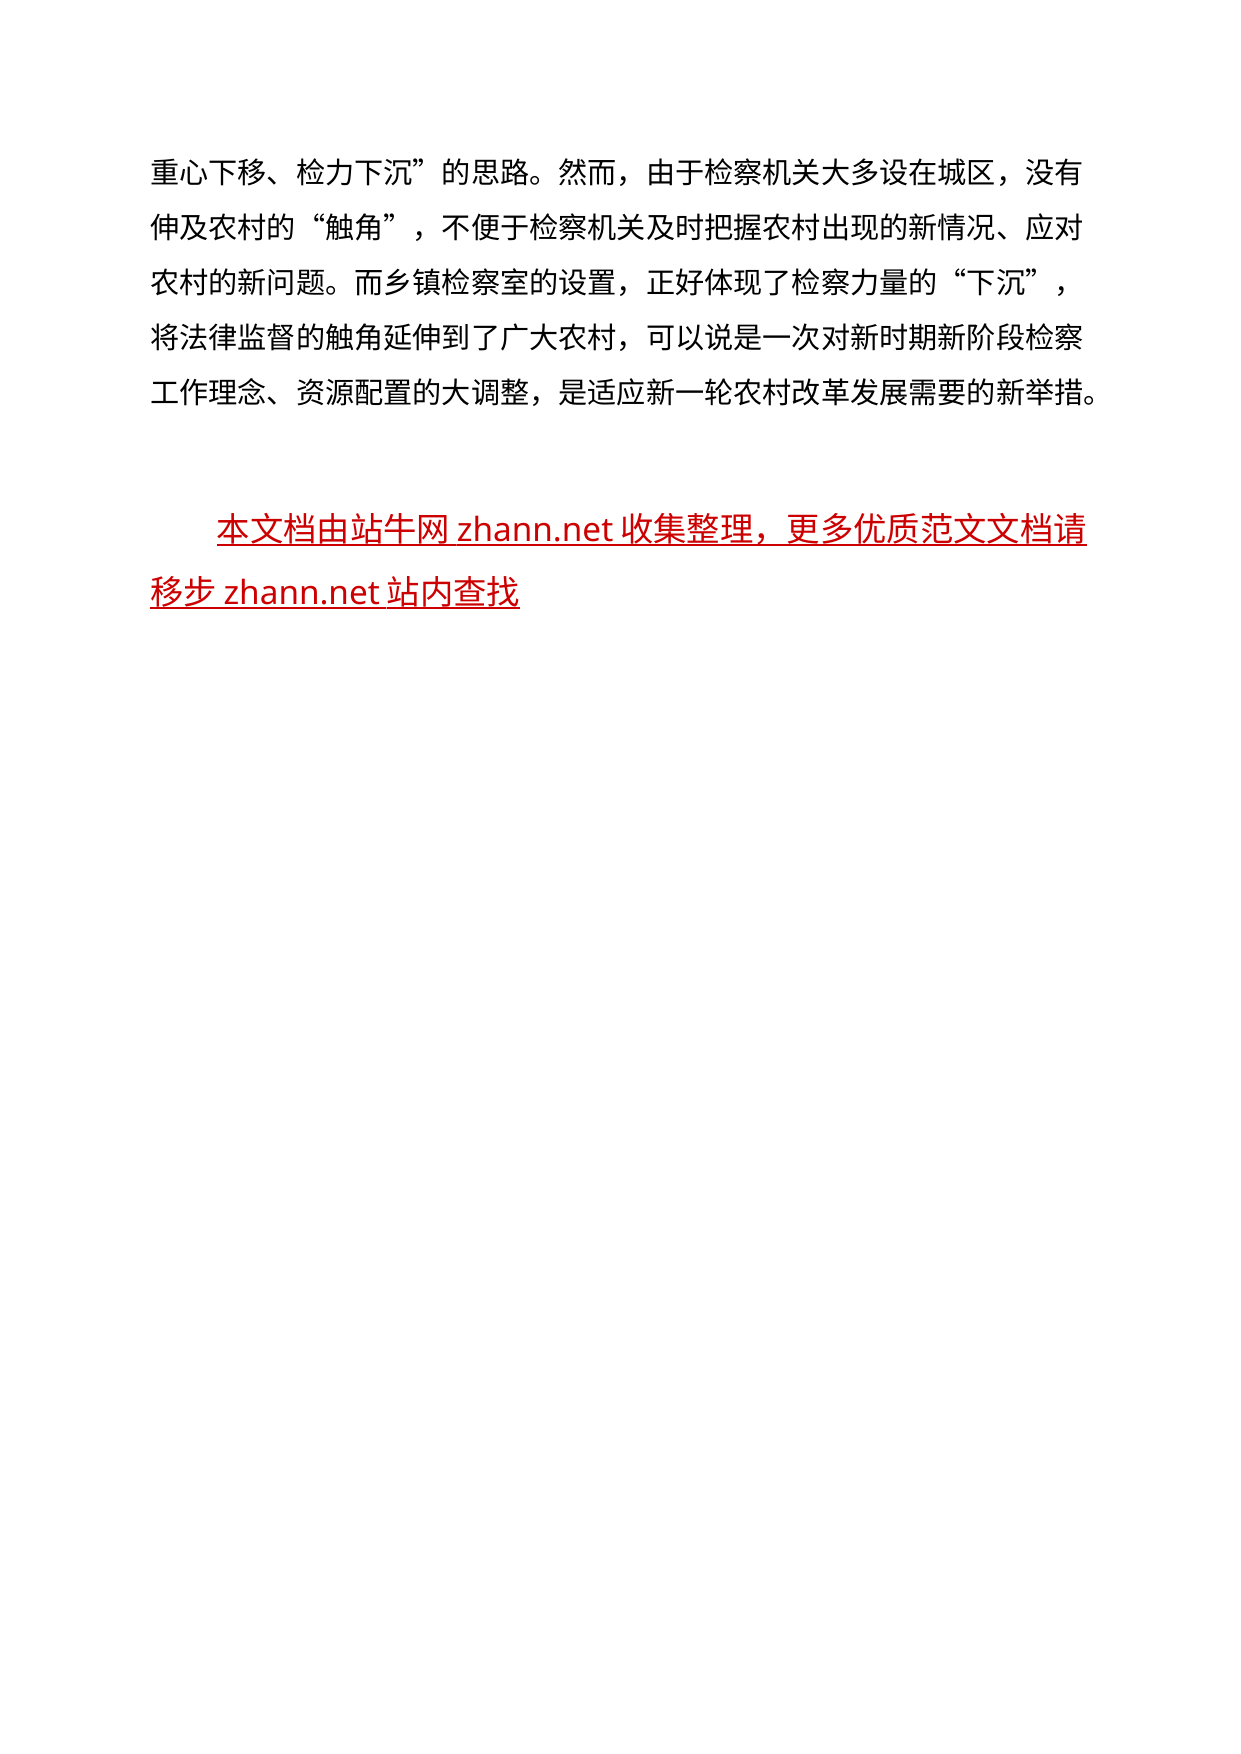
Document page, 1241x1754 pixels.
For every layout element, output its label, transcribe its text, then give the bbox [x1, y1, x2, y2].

text 本文档由站牛网zhann.net收集整理，更多优质范文文档请移步zhann.net站内查找 [150, 503, 1090, 614]
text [150, 150, 1090, 412]
